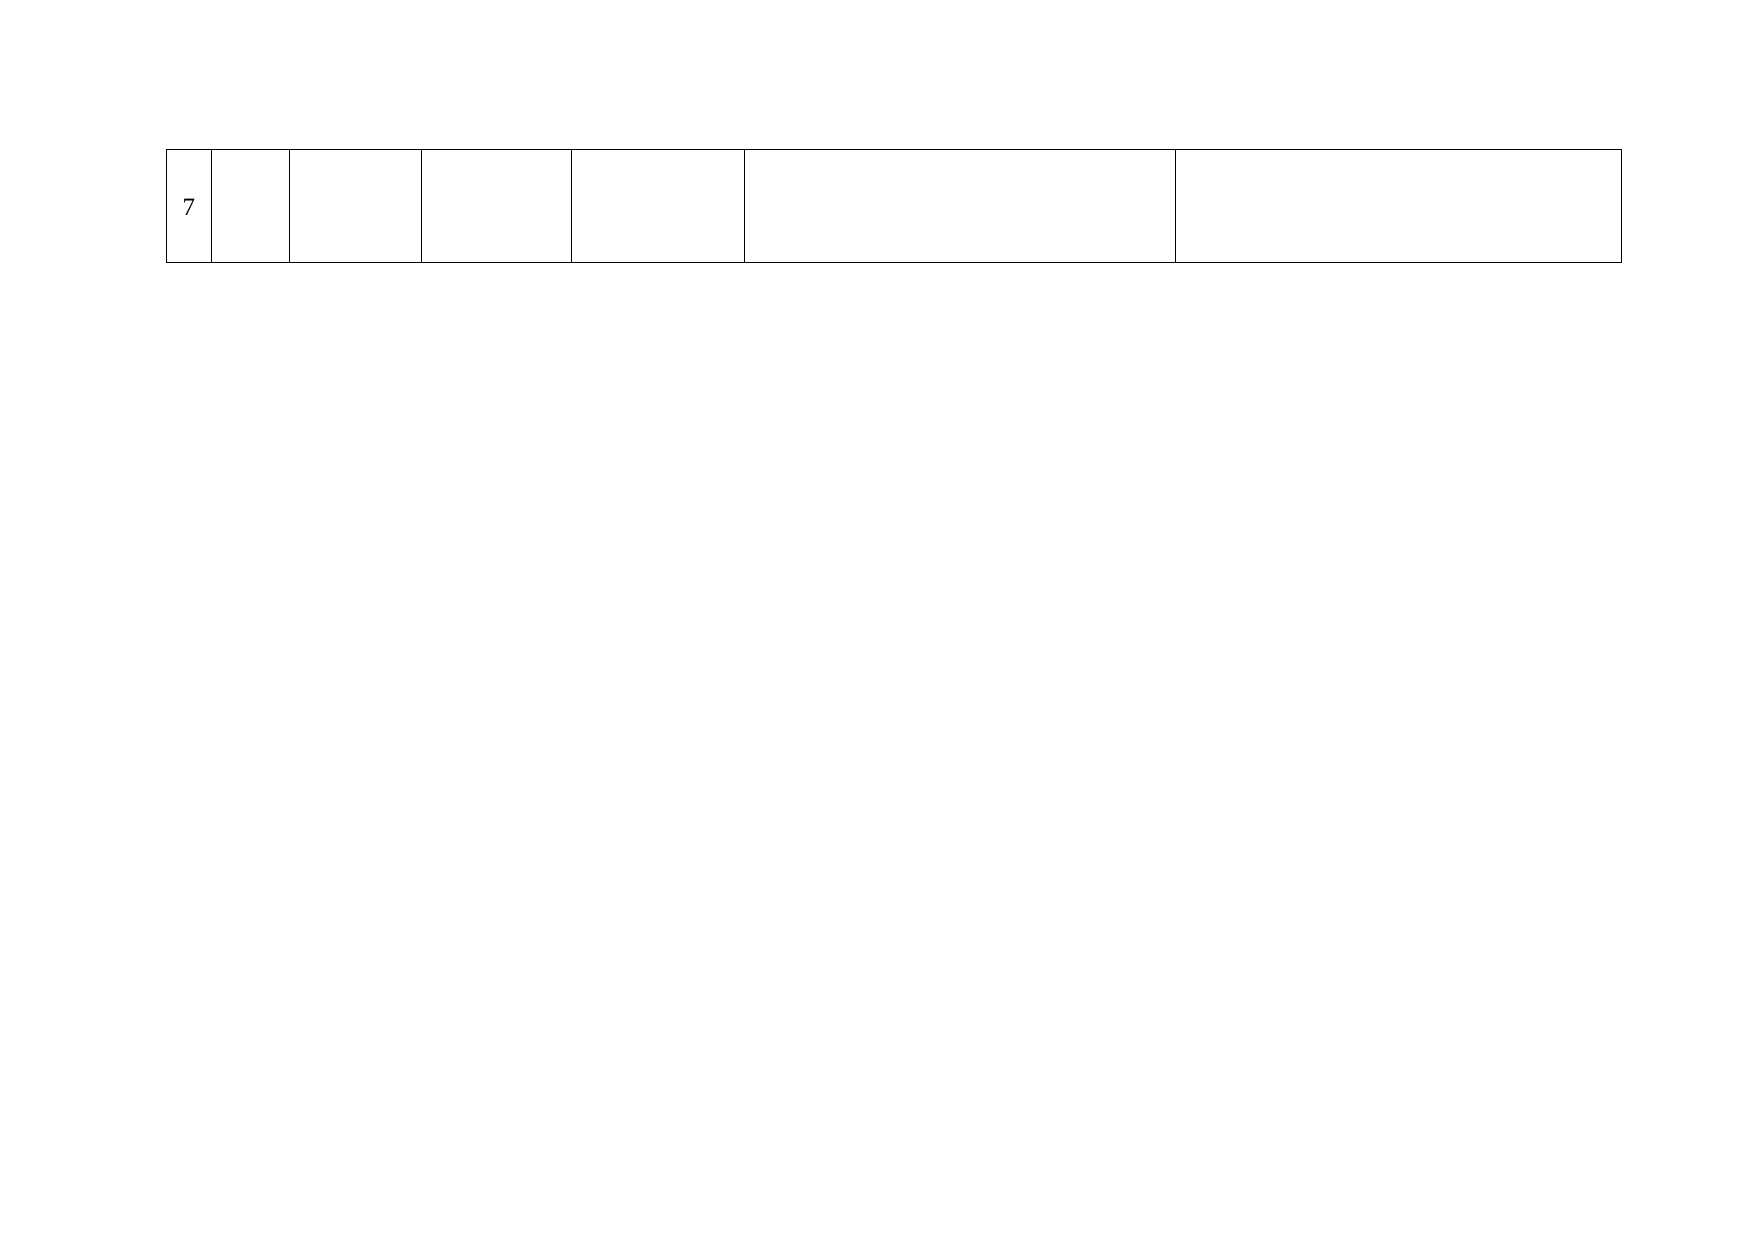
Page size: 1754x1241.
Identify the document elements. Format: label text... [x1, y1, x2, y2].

table_cell [745, 150, 1175, 262]
table_cell [212, 150, 289, 262]
table_cell [1176, 150, 1621, 262]
table_cell [422, 150, 571, 262]
table_cell 7 [167, 150, 211, 262]
table_cell [290, 150, 421, 262]
table_cell [572, 150, 744, 262]
